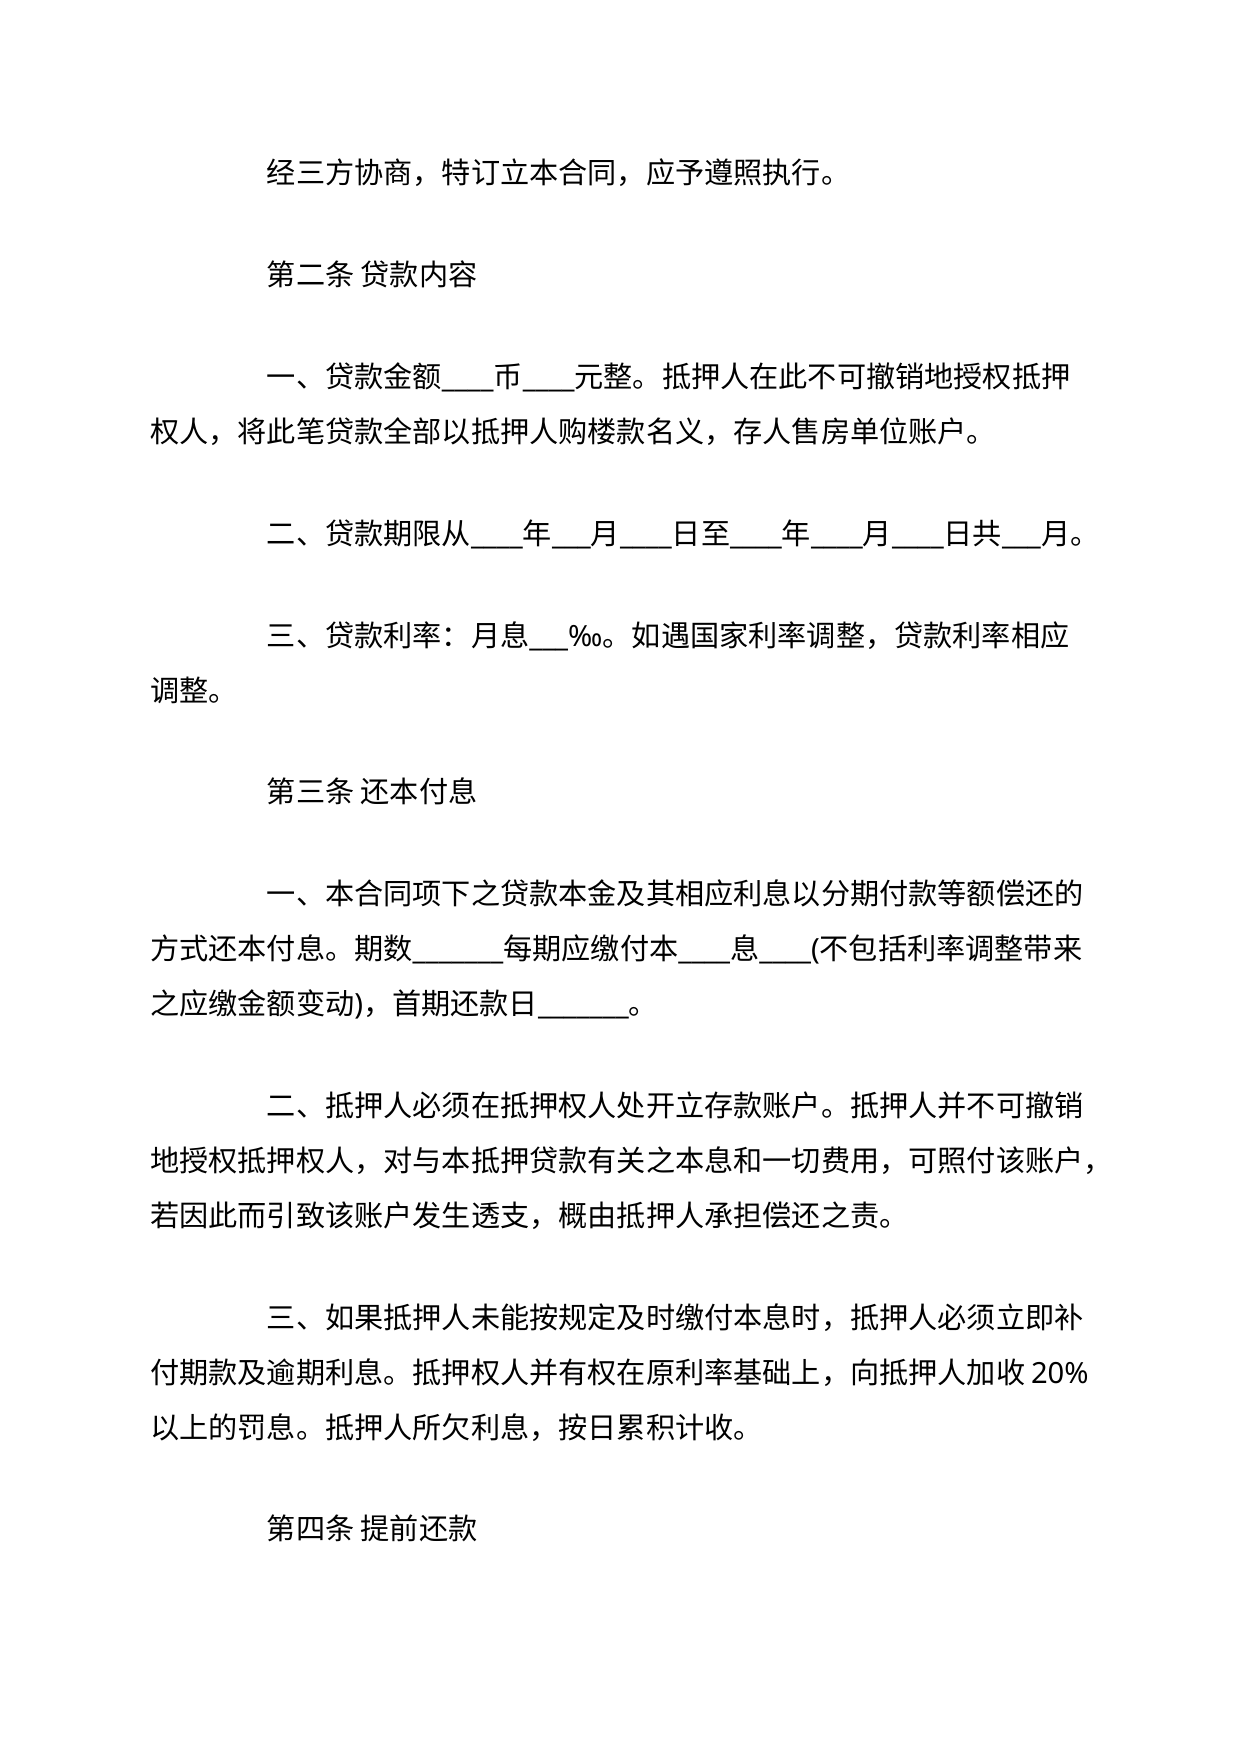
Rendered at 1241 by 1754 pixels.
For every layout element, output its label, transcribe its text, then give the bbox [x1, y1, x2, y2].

text 三、贷款利率：月息___‰。如遇国家利率调整，贷款利率相应调整。 [150, 612, 1090, 709]
text 一、贷款金额____币____元整。抵押人在此不可撤销地授权抵押权人，将此笔贷款全部以抵押人购楼款名义，存人售房单位账户。 [150, 353, 1090, 451]
text 三、如果抵押人未能按规定及时缴付本息时，抵押人必须立即补付期款及逾期利息。抵押权人并有权在原利率基础上，向抵押人加收20%以上的罚息。抵押人所欠利息，按日累积计收。 [150, 1294, 1090, 1446]
text 一、本合同项下之贷款本金及其相应利息以分期付款等额偿还的方式还本付息。期数_______每期应缴付本____息____(不包括利率调整带来之应缴金额变动)，首期还款日_______。 [150, 871, 1090, 1023]
text 二、贷款期限从____年___月____日至____年____月____日共___月。 [150, 510, 1090, 553]
text 经三方协商，特订立本合同，应予遵照执行。 [150, 150, 1090, 192]
text 第二条 贷款内容 [150, 252, 1090, 294]
text 第三条 还本付息 [150, 769, 1090, 811]
text 二、抵押人必须在抵押权人处开立存款账户。抵押人并不可撤销地授权抵押权人，对与本抵押贷款有关之本息和一切费用，可照付该账户，若因此而引致该账户发生透支，概由抵押人承担偿还之责。 [150, 1083, 1090, 1235]
text 第四条 提前还款 [150, 1506, 1090, 1548]
